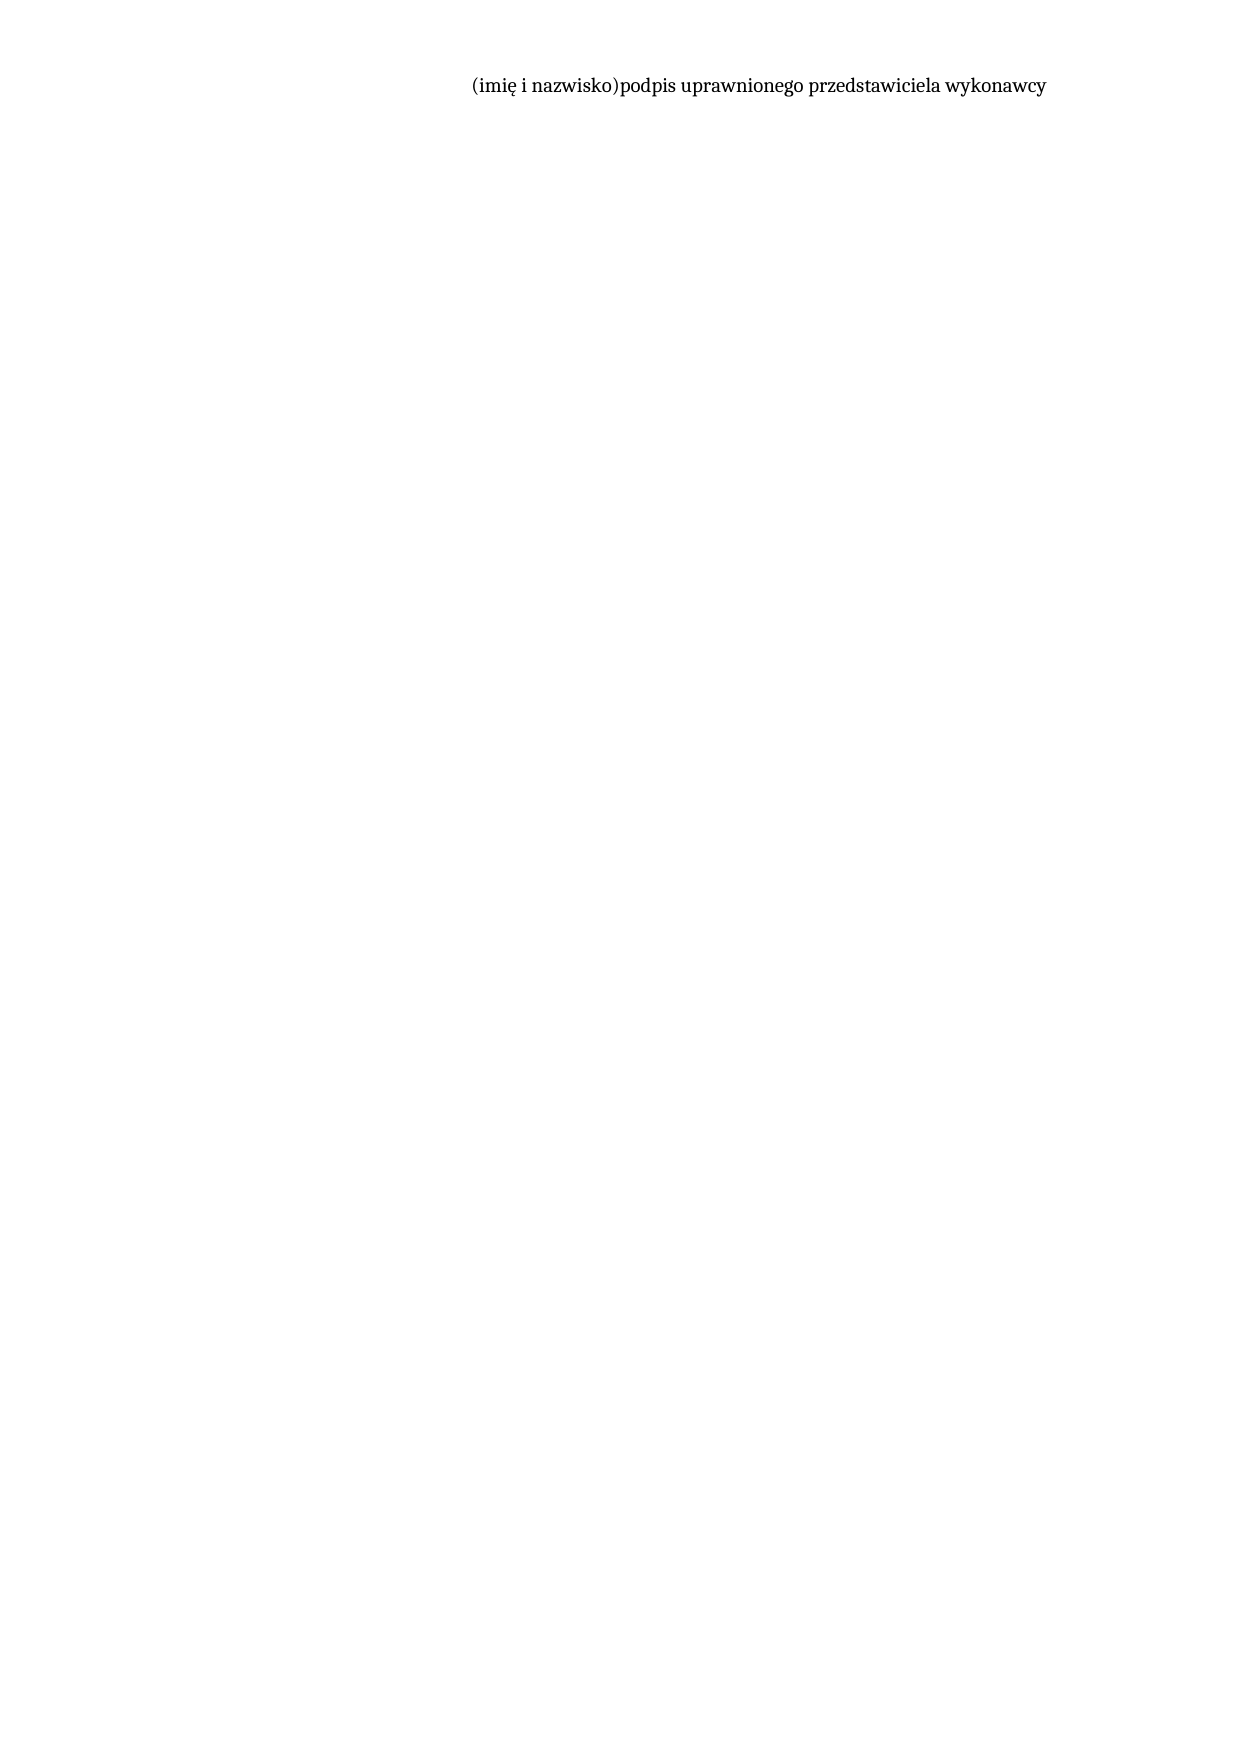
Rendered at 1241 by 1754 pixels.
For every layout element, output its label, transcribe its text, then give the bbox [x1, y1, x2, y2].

text (imię i nazwisko)podpis uprawnionego przedstawiciela wykonawcy [410, 74, 1107, 98]
